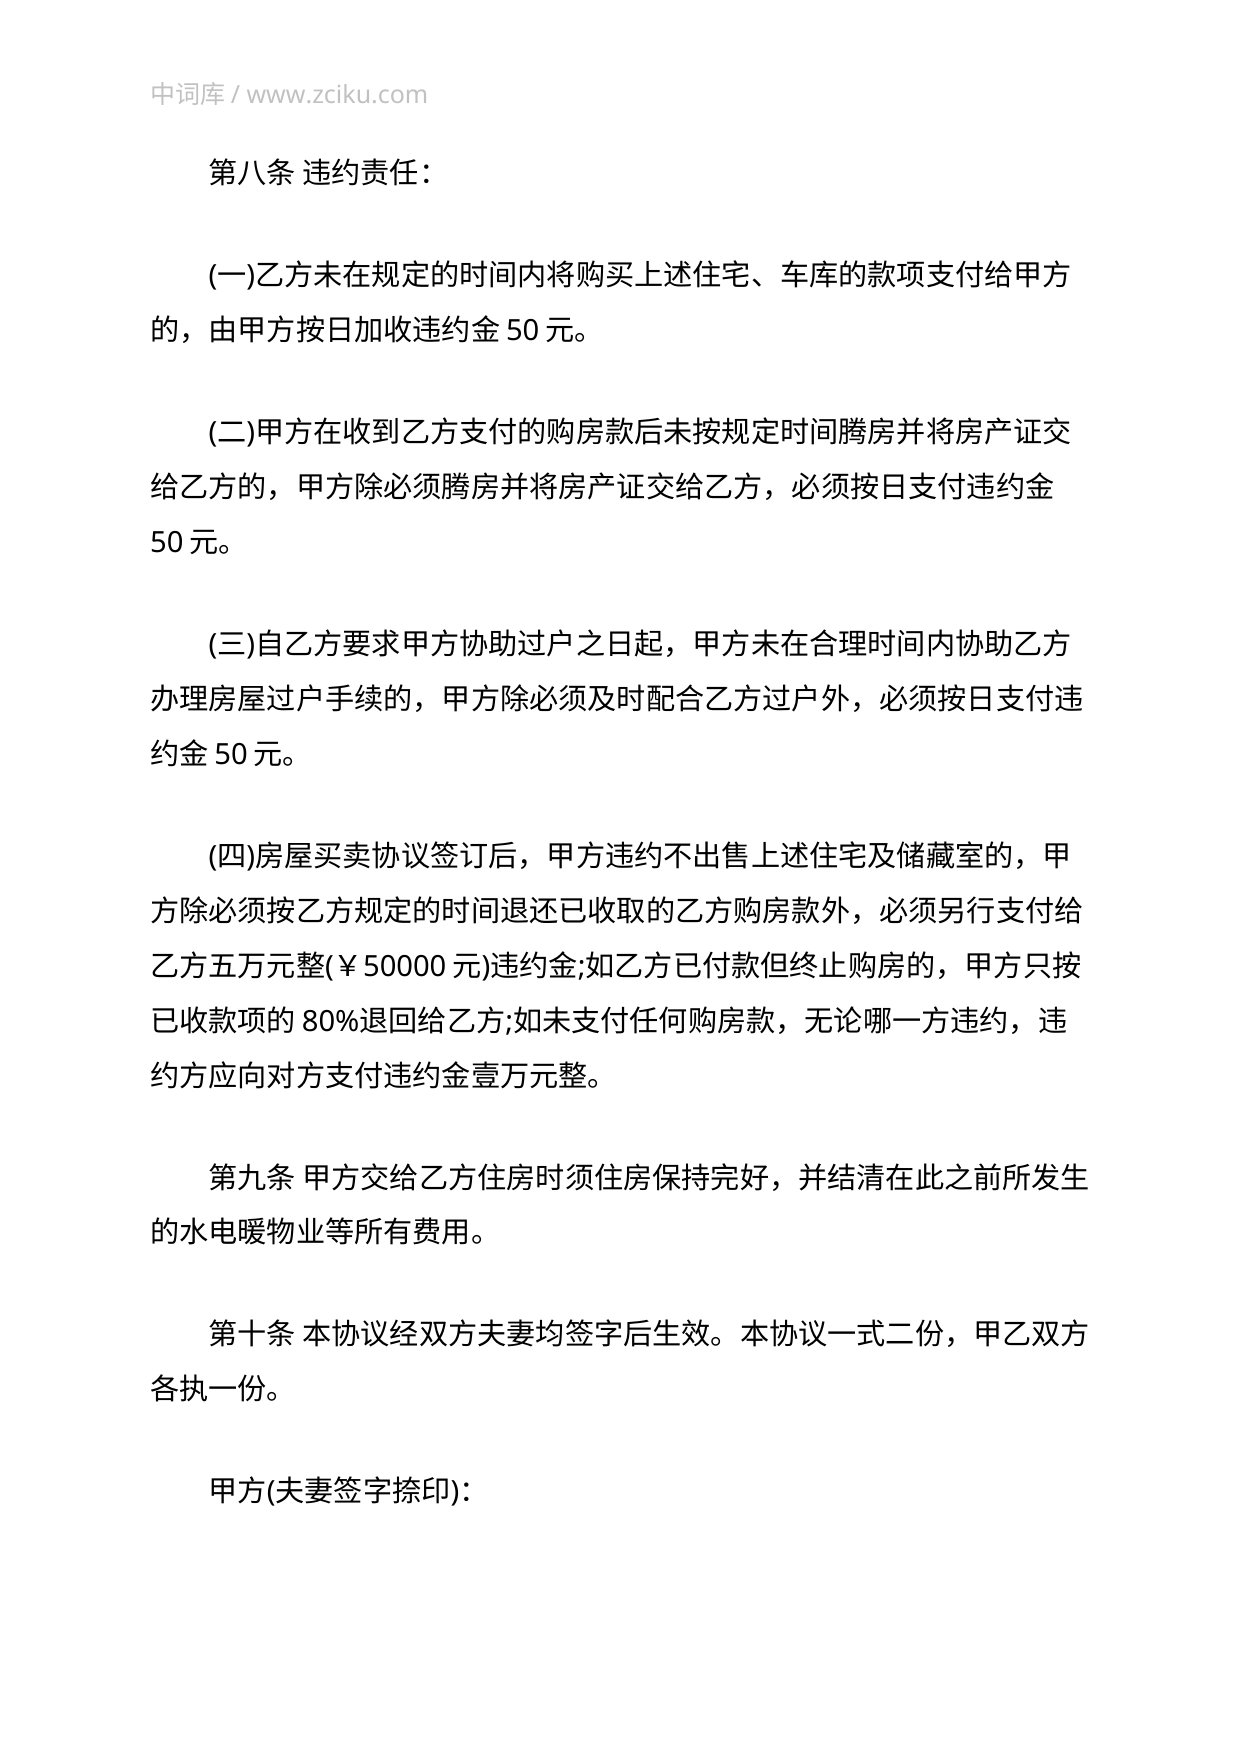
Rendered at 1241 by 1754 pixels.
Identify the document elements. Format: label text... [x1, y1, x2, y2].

text (二)甲方在收到乙方支付的购房款后未按规定时间腾房并将房产证交给乙方的，甲方除必须腾房并将房产证交给乙方，必须按日支付违约金50元。 [150, 409, 1090, 561]
text 甲方(夫妻签字捺印)： [150, 1467, 1090, 1510]
text 第八条 违约责任： [150, 150, 1090, 192]
text (四)房屋买卖协议签订后，甲方违约不出售上述住宅及储藏室的，甲方除必须按乙方规定的时间退还已收取的乙方购房款外，必须另行支付给乙方五万元整(￥50000元)违约金;如乙方已付款但终止购房的，甲方只按已收款项的80%退回给乙方;如未支付任何购房款，无论哪一方违约，违约方应向对方支付违约金壹万元整。 [150, 832, 1090, 1095]
text 第十条 本协议经双方夫妻均签字后生效。本协议一式二份，甲乙双方各执一份。 [150, 1311, 1090, 1408]
text (三)自乙方要求甲方协助过户之日起，甲方未在合理时间内协助乙方办理房屋过户手续的，甲方除必须及时配合乙方过户外，必须按日支付违约金50元。 [150, 621, 1090, 773]
text (一)乙方未在规定的时间内将购买上述住宅、车库的款项支付给甲方的，由甲方按日加收违约金50元。 [150, 252, 1090, 349]
text 第九条 甲方交给乙方住房时须住房保持完好，并结清在此之前所发生的水电暖物业等所有费用。 [150, 1154, 1090, 1251]
